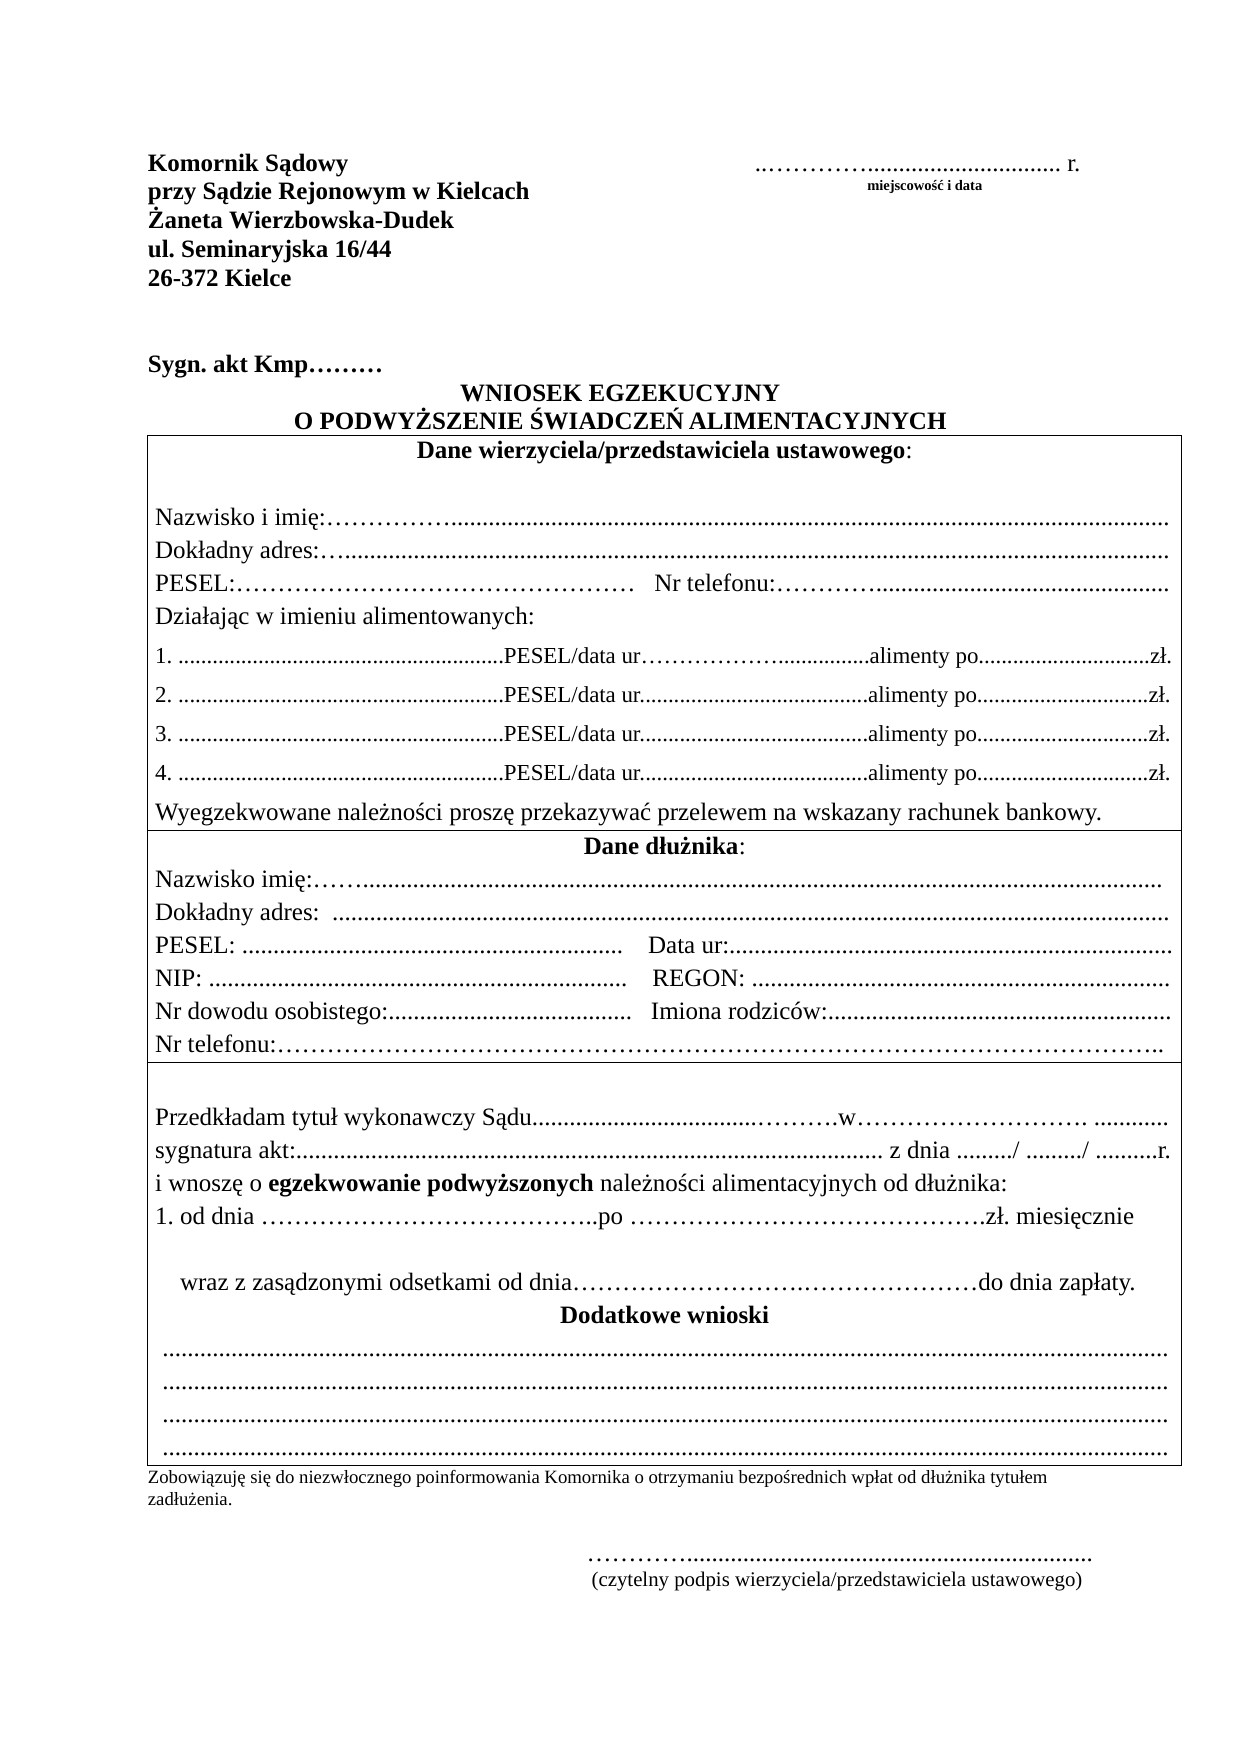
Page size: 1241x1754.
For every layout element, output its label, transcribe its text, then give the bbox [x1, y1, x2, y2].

text Sygn. akt Kmp……… [148, 349, 1093, 378]
subtitle Żaneta Wierzbowska-Dudek [148, 205, 1093, 234]
text O PODWYŻSZENIE ŚWIADCZEŃ ALIMENTACYJNYCH [148, 406, 1093, 435]
text (czytelny podpis wierzyciela/przedstawiciela ustawowego) [148, 1566, 1093, 1591]
table_cell Dane dłużnika: Nazwisko imię:……................................................................................................................................ Dokładny adres: ...................................................................................................................................... PESEL: ............................................................. Data ur:....................................................................... NIP: ................................................................... REGON: ................................................................... Nr dowodu osobistego:....................................... Imiona rodziców:....................................................... Nr telefonu:…………………………………………………………………………………………….. [148, 831, 1181, 1062]
text Zobowiązuję się do niezwłocznego poinformowania Komornika o otrzymaniu bezpośrednich wpłat od dłużnika tytułem zadłużenia. [148, 1466, 1093, 1509]
text WNIOSEK EGZEKUCYJNY [148, 378, 1093, 406]
subtitle 26-372 Kielce [148, 263, 1093, 291]
table_header Dane wierzyciela/przedstawiciela ustawowego: Nazwisko i imię:……………................................................................................................................... Dokładny adres:….................................................................................................................................... PESEL:………………………………………… Nr telefonu:…………............................................... Działając w imieniu alimentowanych: 1. .........................................................PESEL/data ur………………................alimenty po..............................zł. 2. .........................................................PESEL/data ur........................................alimenty po..............................zł. 3. .........................................................PESEL/data ur........................................alimenty po..............................zł. 4. .........................................................PESEL/data ur........................................alimenty po..............................zł. Wyegzekwowane należności proszę przekazywać przelewem na wskazany rachunek bankowy. [148, 436, 1181, 830]
subtitle ul. Seminaryjska 16/44 [148, 234, 1093, 263]
subtitle przy Sądzie Rejonowym w Kielcach miejscowość i data [148, 176, 1093, 205]
text Komornik Sądowy ..…………............................... r. [148, 148, 1093, 176]
text …………................................................................. [148, 1538, 1093, 1566]
table_cell Przedkładam tytuł wykonawczy Sądu....................................……….w………………………. ............ sygnatura akt:.............................................................................................. z dnia ........./ ........./ ..........r. i wnoszę o egzekwowanie podwyższonych należności alimentacyjnych od dłużnika: 1. od dnia …………………………………..po …………………………………….zł. miesięcznie wraz z zasądzonymi odsetkami od dnia……………………….…………………do dnia zapłaty. Dodatkowe wnioski ................................................................................................................................................................. ................................................................................................................................................................. ................................................................................................................................................................. ................................................................................................................................................................. [148, 1063, 1181, 1465]
